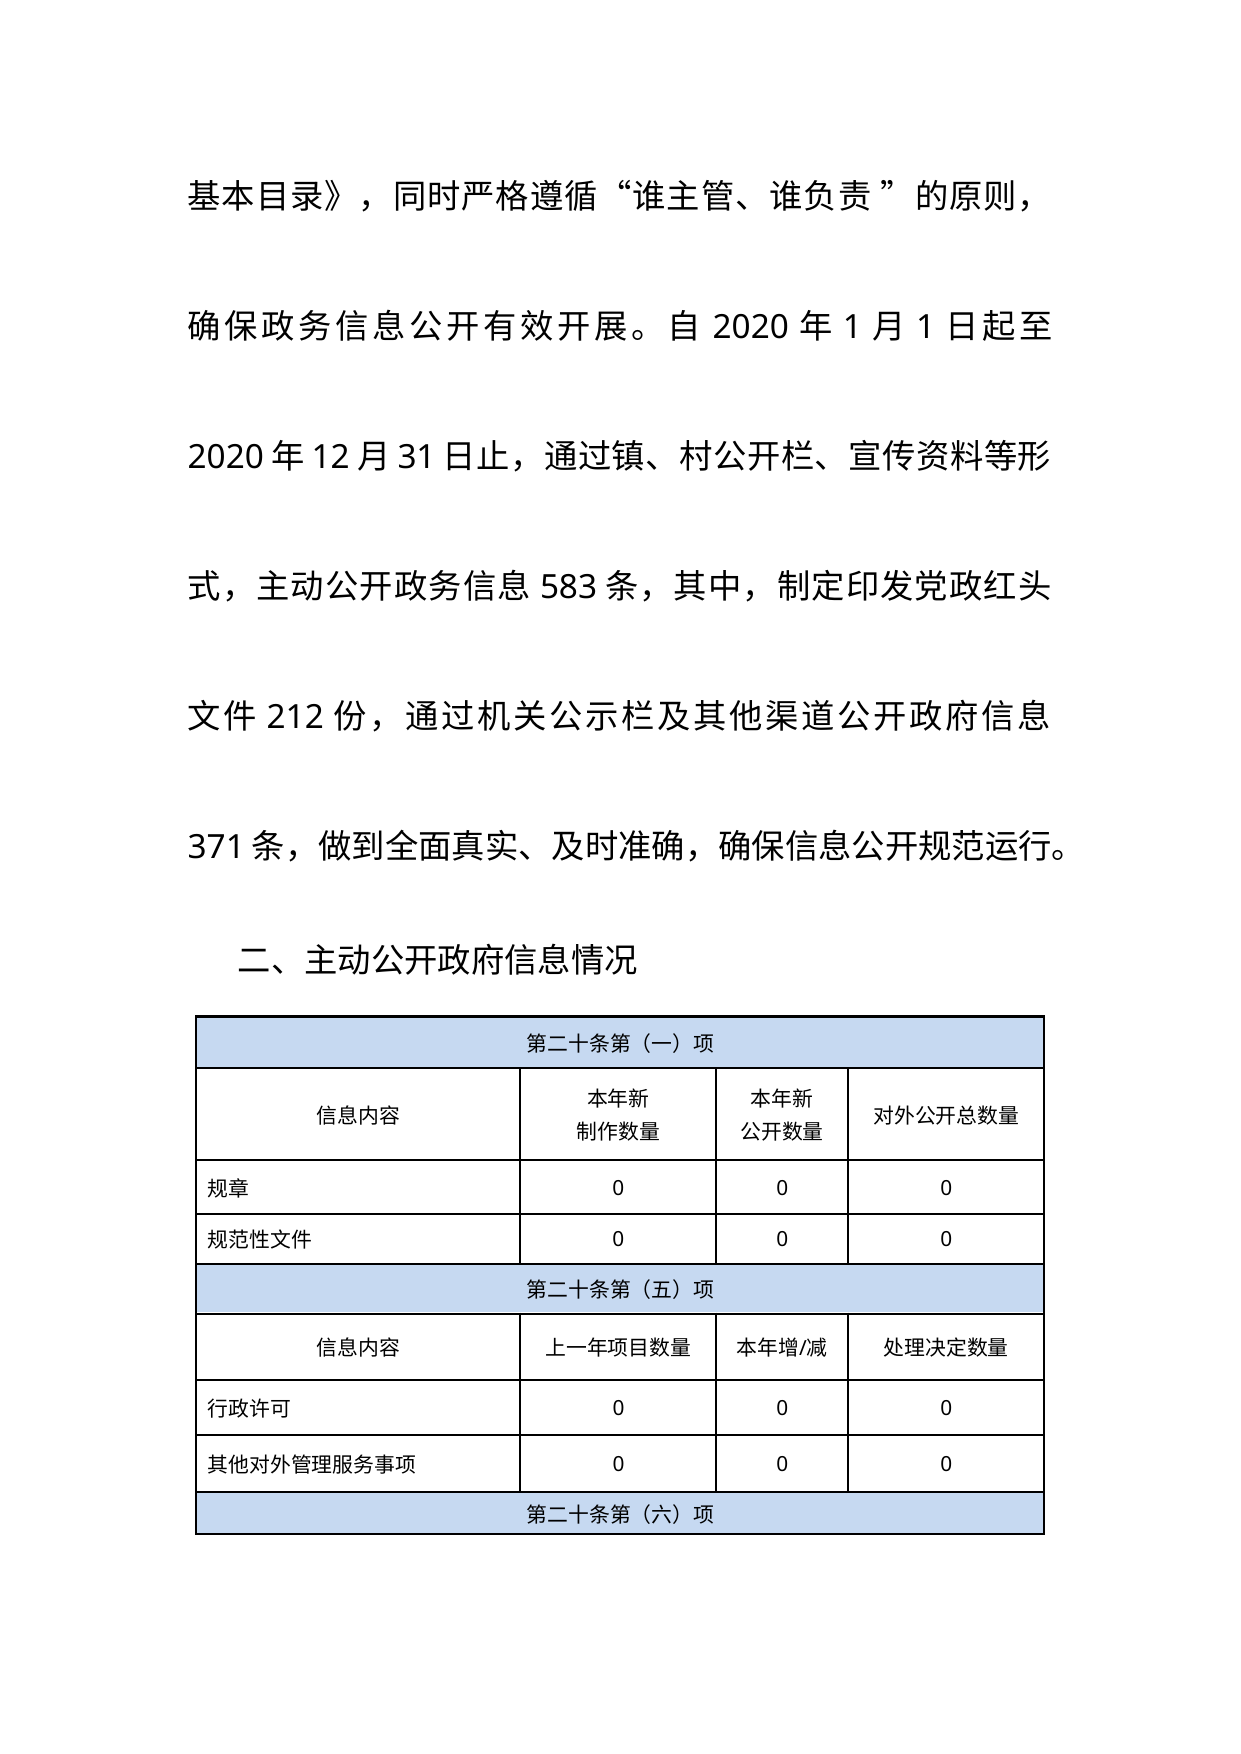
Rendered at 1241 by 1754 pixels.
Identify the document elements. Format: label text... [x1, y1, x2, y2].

table_cell 对外公开总数量 [849, 1069, 1043, 1159]
table_cell 本年增/减 [717, 1315, 847, 1378]
table_cell 0 [849, 1381, 1043, 1433]
table_cell 其他对外管理服务事项 [197, 1436, 519, 1491]
table_cell 0 [849, 1436, 1043, 1491]
table_cell 0 [717, 1381, 847, 1433]
table_cell 行政许可 [197, 1381, 519, 1433]
table_cell 0 [717, 1215, 847, 1262]
table_cell 0 [849, 1215, 1043, 1262]
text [187, 162, 1053, 877]
table_cell 0 [717, 1436, 847, 1491]
table_cell 0 [849, 1161, 1043, 1213]
table_cell 规章 [197, 1161, 519, 1213]
table_cell 0 [521, 1436, 715, 1491]
table_cell 本年新 公开数量 [717, 1069, 847, 1159]
table_cell 信息内容 [197, 1315, 519, 1378]
table_cell 第二十条第（五）项 [197, 1265, 1043, 1312]
table_cell 上一年项目数量 [521, 1315, 715, 1378]
table_cell 0 [521, 1381, 715, 1433]
table_cell 0 [521, 1215, 715, 1262]
text 二、主动公开政府信息情况 [187, 925, 1053, 990]
table_cell 第二十条第（六）项 [197, 1493, 1043, 1533]
table_cell 0 [521, 1161, 715, 1213]
table_cell 信息内容 [197, 1069, 519, 1159]
table_cell 本年新 制作数量 [521, 1069, 715, 1159]
table_cell 0 [717, 1161, 847, 1213]
table_cell 处理决定数量 [849, 1315, 1043, 1378]
table_cell 规范性文件 [197, 1215, 519, 1262]
table_header 第二十条第（一）项 [197, 1018, 1043, 1067]
